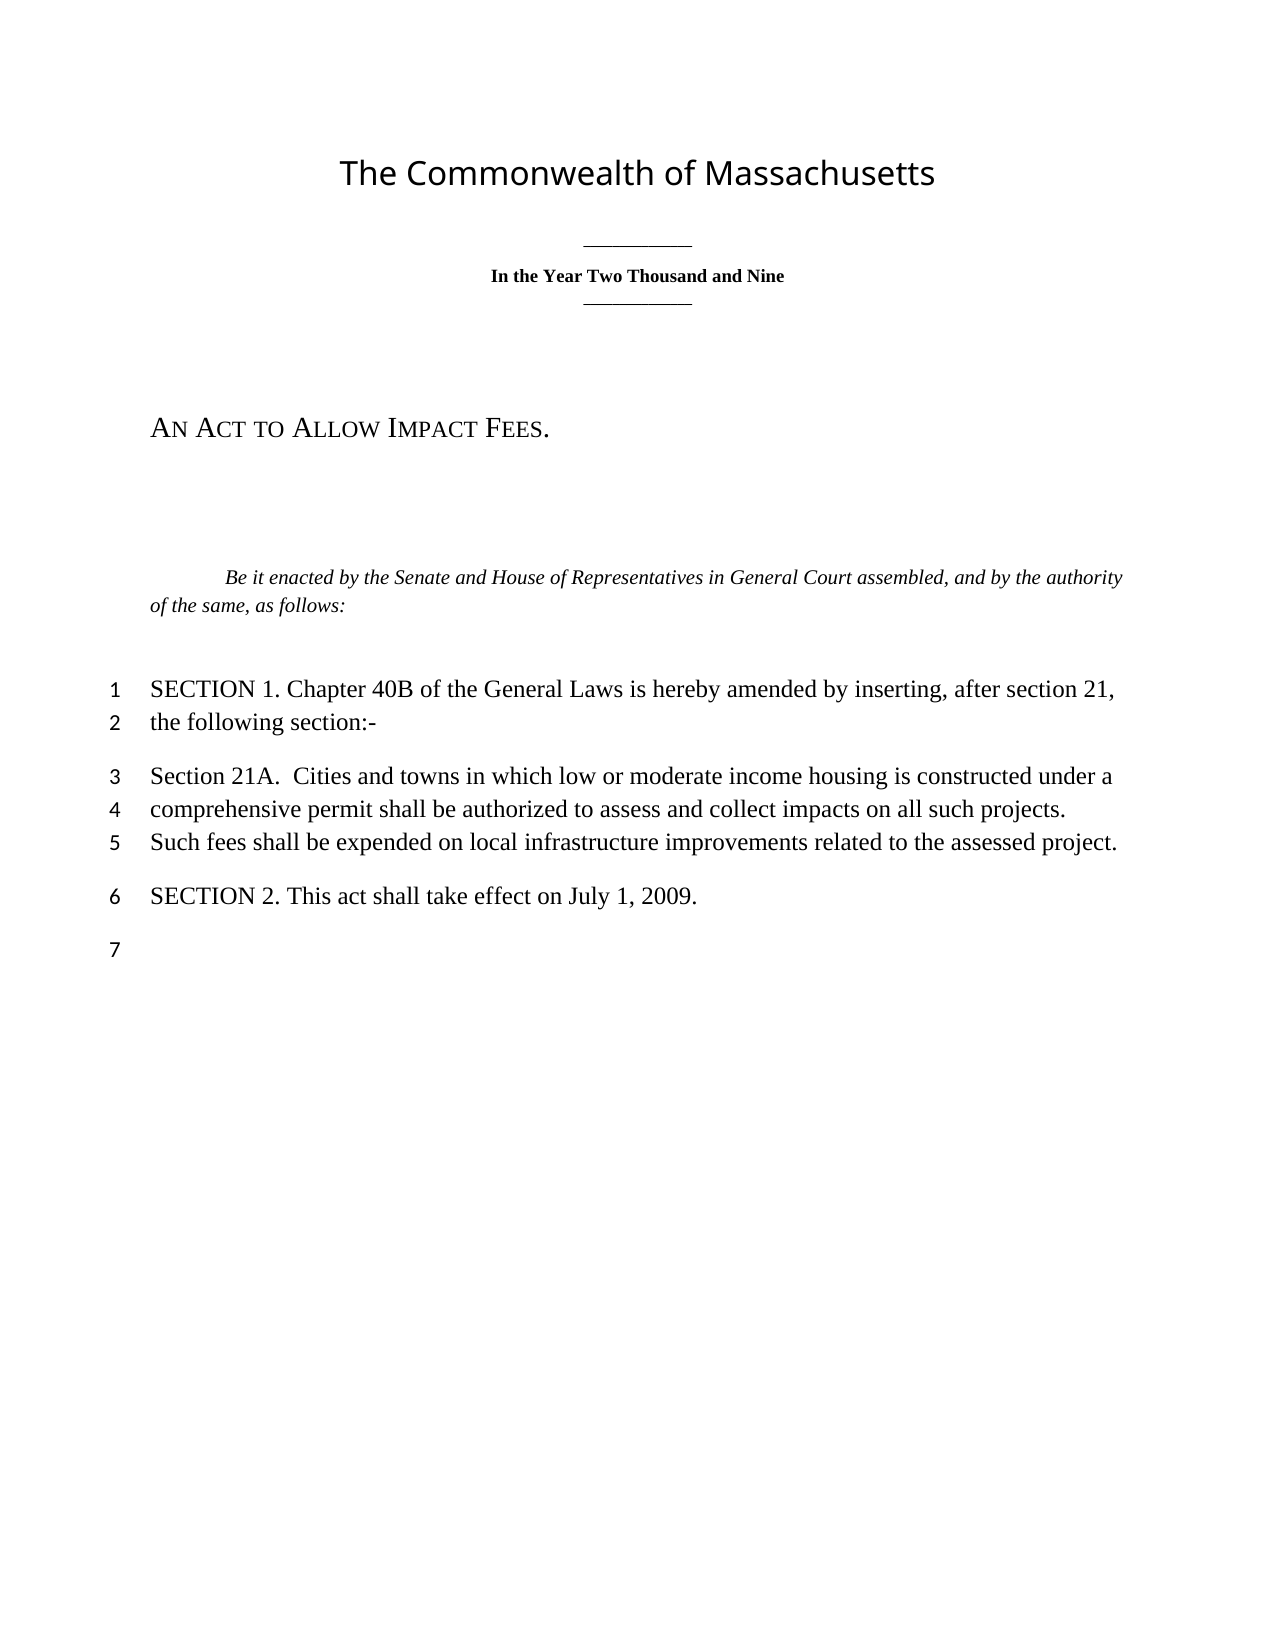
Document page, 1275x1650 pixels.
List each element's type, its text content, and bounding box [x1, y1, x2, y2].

text Be it enacted by the Senate and House of Representatives in General Court assembled, and by the authority of the same, as follows: [150, 565, 1125, 649]
text SECTION 2. This act shall take effect on July 1, 2009. [150, 881, 1125, 910]
text _______________ [150, 232, 1125, 261]
text SECTION 1. Chapter 40B of the General Laws is hereby amended by inserting, after section 21, the following section:- [150, 674, 1125, 736]
text Section 21A. Cities and towns in which low or moderate income housing is constructed under a comprehensive permit shall be authorized to assess and collect impacts on all such projects. Such fees shall be expended on local infrastructure improvements related to the assessed project. [150, 761, 1125, 856]
text An Act to Allow Impact Fees. [150, 410, 1125, 540]
text The Commonwealth of Massachusetts [150, 150, 1125, 228]
text _______________ [150, 290, 1125, 319]
text In the Year Two Thousand and Nine [150, 265, 1125, 287]
